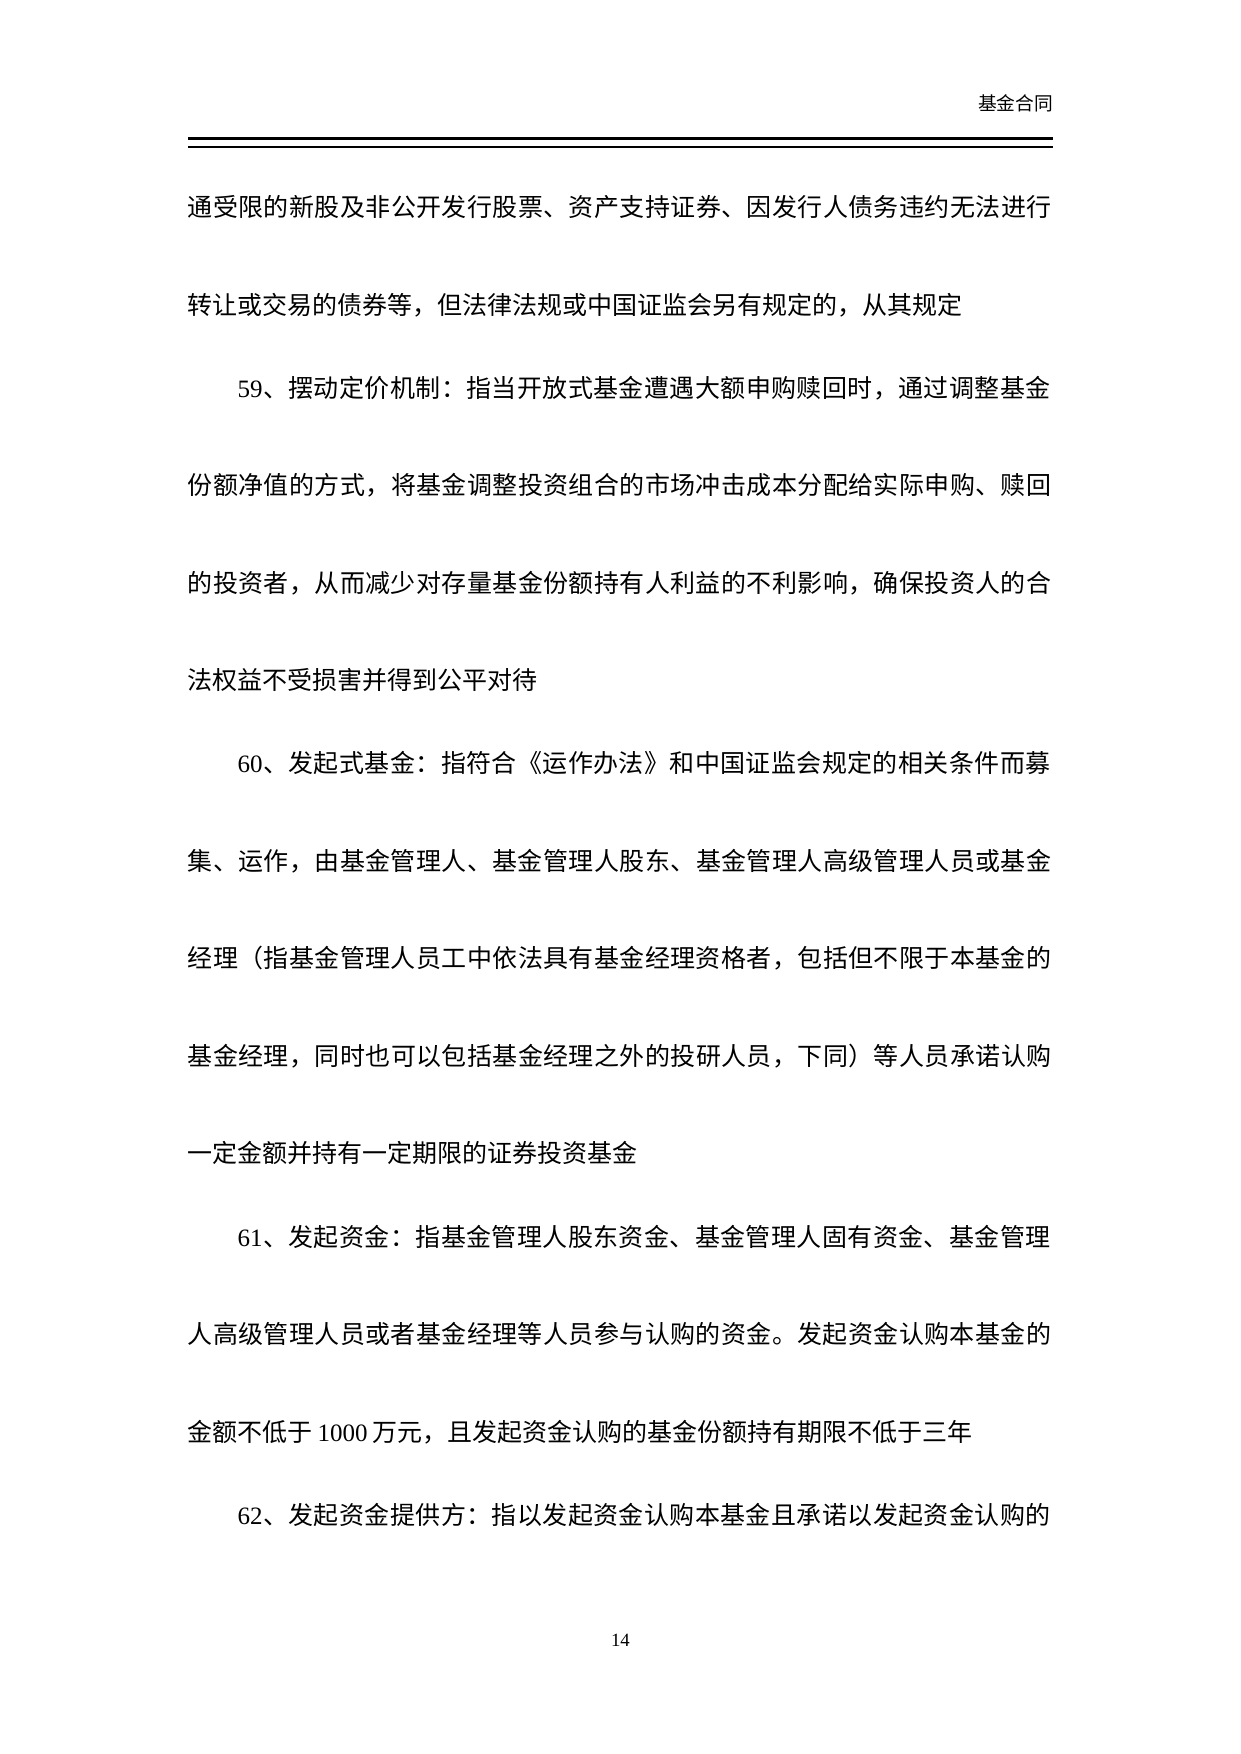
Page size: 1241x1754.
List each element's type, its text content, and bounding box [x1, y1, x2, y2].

text 61、发起资金：指基金管理人股东资金、基金管理人固有资金、基金管理人高级管理人员或者基金经理等人员参与认购的资金。发起资金认购本基金的金额不低于1000万元，且发起资金认购的基金份额持有期限不低于三年 [187, 1203, 1053, 1463]
text 59、摆动定价机制：指当开放式基金遭遇大额申购赎回时，通过调整基金份额净值的方式，将基金调整投资组合的市场冲击成本分配给实际申购、赎回的投资者，从而减少对存量基金份额持有人利益的不利影响，确保投资人的合法权益不受损害并得到公平对待 [187, 354, 1053, 711]
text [187, 1481, 1053, 1546]
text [187, 173, 1053, 336]
text 60、发起式基金：指符合《运作办法》和中国证监会规定的相关条件而募集、运作，由基金管理人、基金管理人股东、基金管理人高级管理人员或基金经理（指基金管理人员工中依法具有基金经理资格者，包括但不限于本基金的基金经理，同时也可以包括基金经理之外的投研人员，下同）等人员承诺认购一定金额并持有一定期限的证券投资基金 [187, 729, 1053, 1184]
